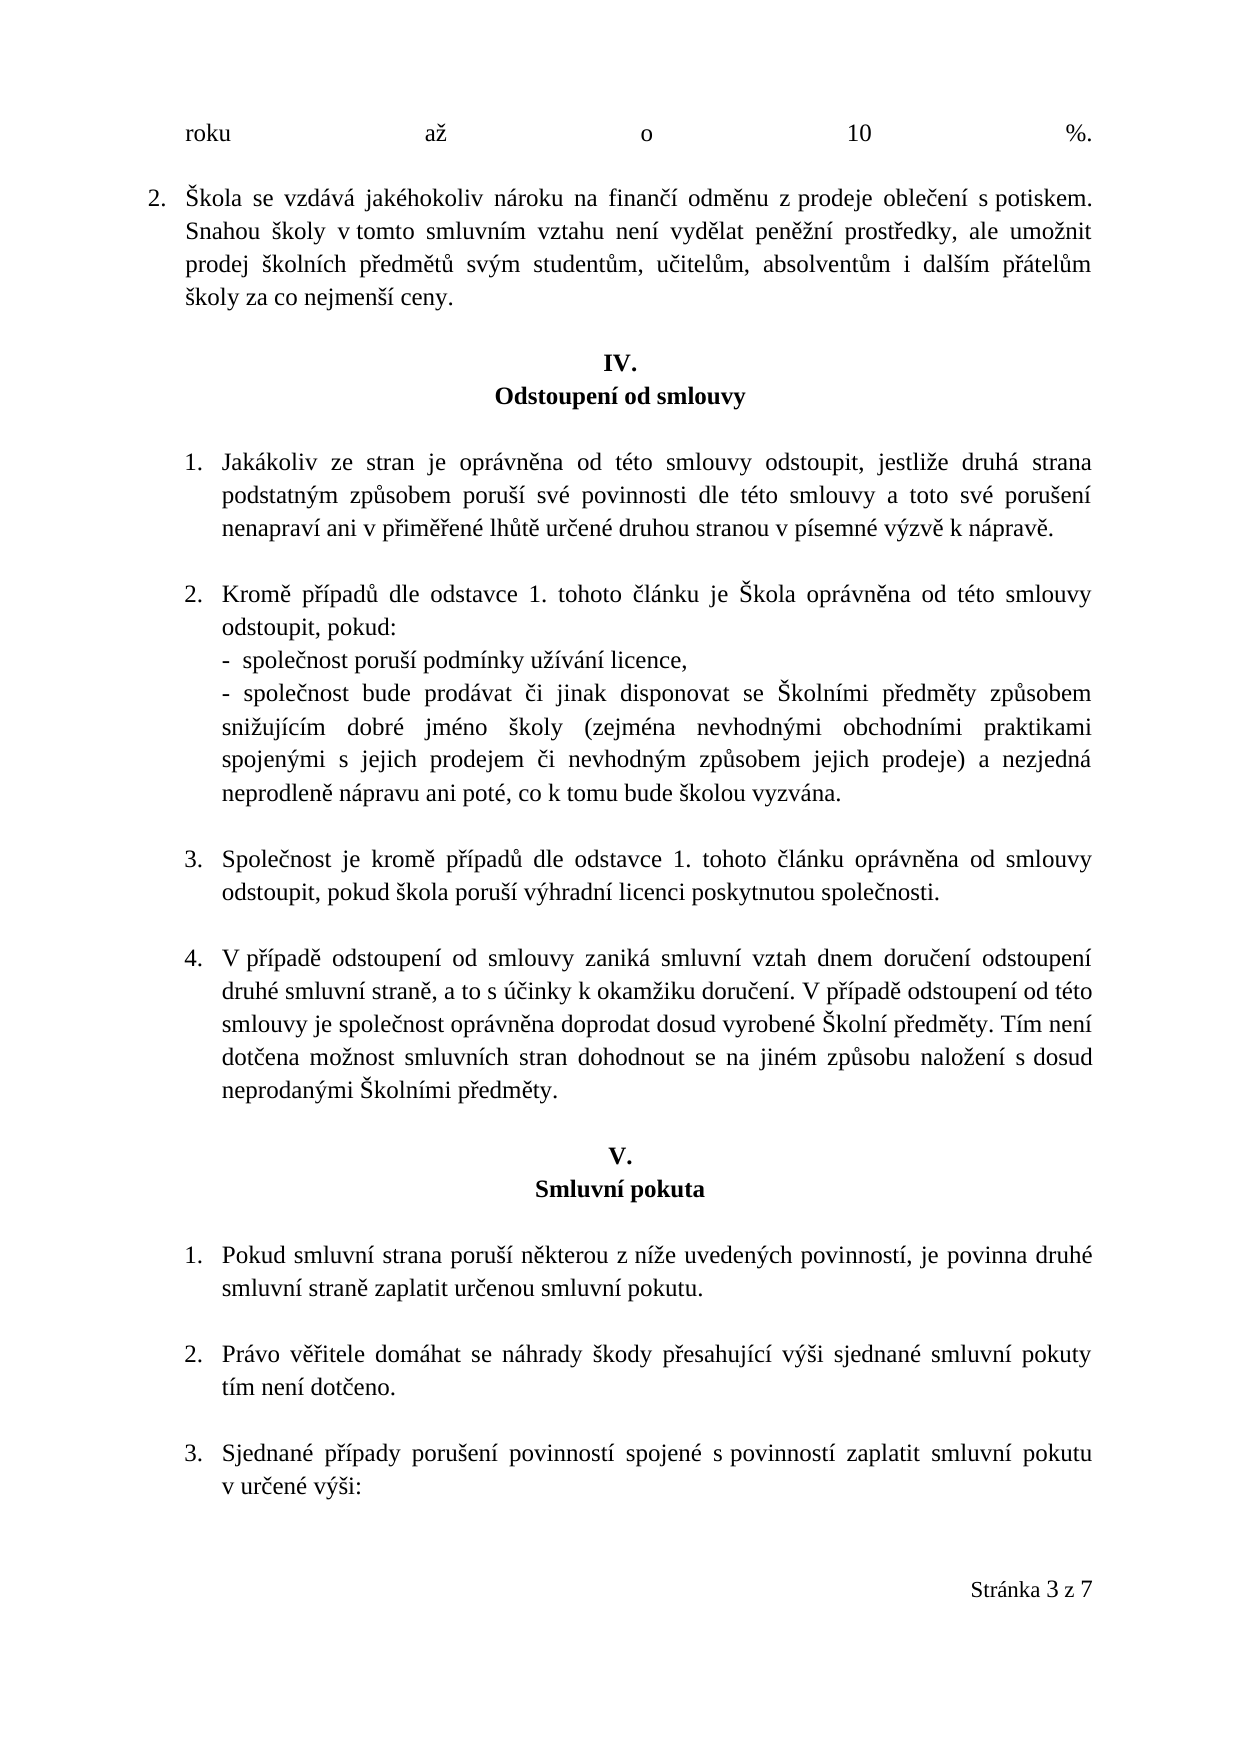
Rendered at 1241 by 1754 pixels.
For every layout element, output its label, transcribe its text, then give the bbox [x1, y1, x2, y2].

text IV. [148, 348, 1093, 377]
text V. [148, 1141, 1093, 1169]
list V případě odstoupení od smlouvy zaniká smluvní vztah dnem doručení odstoupení druhé smluvní straně, a to s účinky k okamžiku doručení. V případě odstoupení od této smlouvy je společnost oprávněna doprodat dosud vyrobené Školní předměty. Tím není dotčena možnost smluvních stran dohodnout se na jiném způsobu naložení s dosud neprodanými Školními předměty. [184, 943, 1093, 1103]
list Sjednané případy porušení povinností spojené s povinností zaplatit smluvní pokutu v určené výši: [184, 1438, 1093, 1532]
list Škola se vzdává jakéhokoliv nároku na finančí odměnu z prodeje oblečení s potiskem. Snahou školy v tomto smluvním vztahu není vydělat peněžní prostředky, ale umožnit prodej školních předmětů svým studentům, učitelům, absolventům i dalším přátelům školy za co nejmenší ceny. [148, 183, 1093, 311]
text - společnost poruší podmínky užívání licence, [222, 646, 1093, 674]
text - společnost bude prodávat či jinak disponovat se Školními předměty způsobem snižujícím dobré jméno školy (zejména nevhodnými obchodními praktikami spojenými s jejich prodejem či nevhodným způsobem jejich prodeje) a nezjedná neprodleně nápravu ani poté, co k tomu bude školou vyzvána. [222, 678, 1093, 806]
list Společnost je kromě případů dle odstavce 1. tohoto článku oprávněna od smlouvy odstoupit, pokud škola poruší výhradní licenci poskytnutou společnosti. [184, 844, 1093, 905]
text Smluvní pokuta [148, 1174, 1093, 1203]
list Kromě případů dle odstavce 1. tohoto článku je Škola oprávněna od této smlouvy odstoupit, pokud: [184, 579, 1093, 641]
list Právo věřitele domáhat se náhrady škody přesahující výši sjednané smluvní pokuty tím není dotčeno. [184, 1339, 1093, 1401]
list Pokud smluvní strana poruší některou z níže uvedených povinností, je povinna druhé smluvní straně zaplatit určenou smluvní pokutu. [184, 1240, 1093, 1302]
list Jakákoliv ze stran je oprávněna od této smlouvy odstoupit, jestliže druhá strana podstatným způsobem poruší své povinnosti dle této smlouvy a toto své porušení nenapraví ani v přiměřené lhůtě určené druhou stranou v písemné výzvě k nápravě. [184, 447, 1093, 542]
text Odstoupení od smlouvy [148, 381, 1093, 410]
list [148, 118, 1093, 179]
